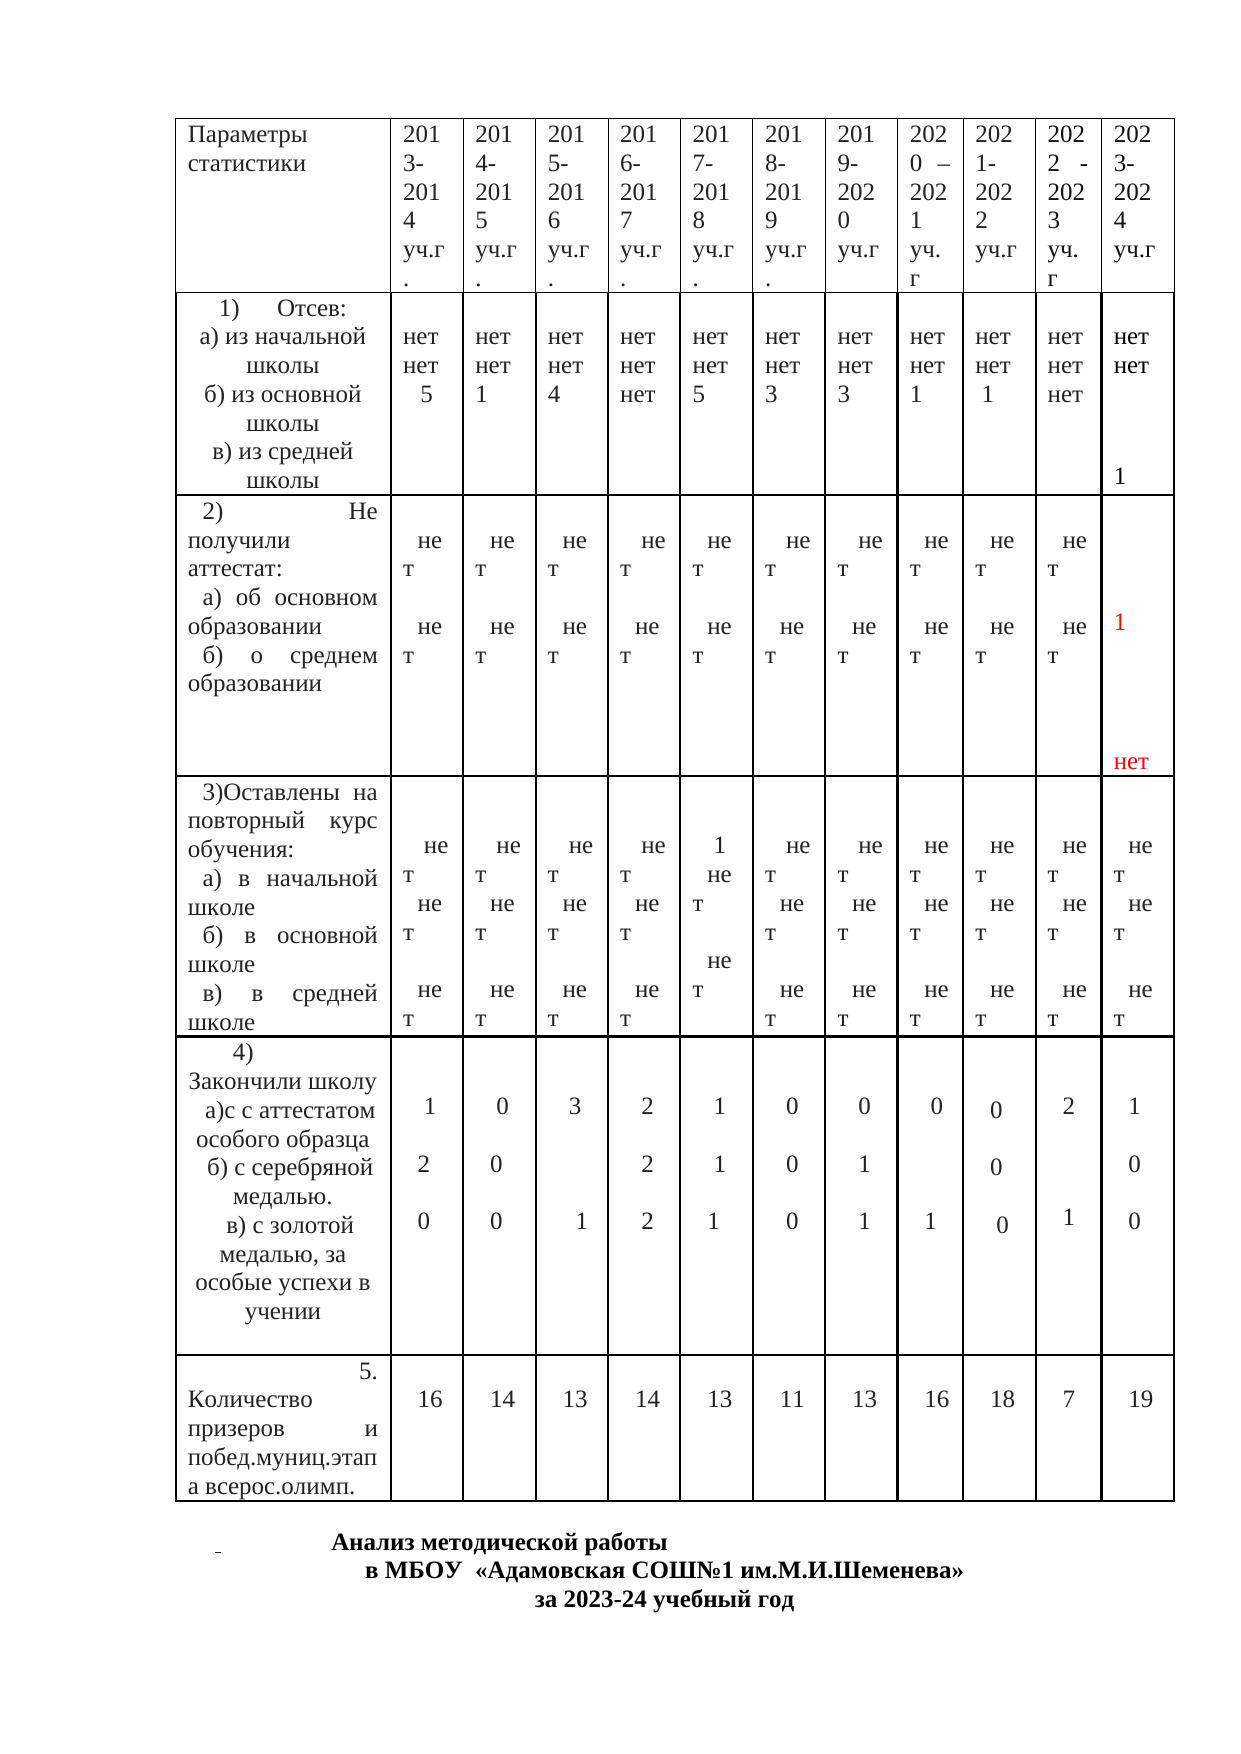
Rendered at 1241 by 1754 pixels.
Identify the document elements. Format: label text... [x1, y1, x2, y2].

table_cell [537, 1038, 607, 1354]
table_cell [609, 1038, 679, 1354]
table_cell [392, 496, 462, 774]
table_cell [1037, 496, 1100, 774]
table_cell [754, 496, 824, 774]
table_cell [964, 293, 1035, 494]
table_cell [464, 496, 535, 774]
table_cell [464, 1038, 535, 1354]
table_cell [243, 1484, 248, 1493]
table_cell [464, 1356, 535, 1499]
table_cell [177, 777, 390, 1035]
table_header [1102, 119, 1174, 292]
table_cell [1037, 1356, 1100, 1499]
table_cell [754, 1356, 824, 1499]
text за 2023-24 учебный год [177, 1584, 1152, 1613]
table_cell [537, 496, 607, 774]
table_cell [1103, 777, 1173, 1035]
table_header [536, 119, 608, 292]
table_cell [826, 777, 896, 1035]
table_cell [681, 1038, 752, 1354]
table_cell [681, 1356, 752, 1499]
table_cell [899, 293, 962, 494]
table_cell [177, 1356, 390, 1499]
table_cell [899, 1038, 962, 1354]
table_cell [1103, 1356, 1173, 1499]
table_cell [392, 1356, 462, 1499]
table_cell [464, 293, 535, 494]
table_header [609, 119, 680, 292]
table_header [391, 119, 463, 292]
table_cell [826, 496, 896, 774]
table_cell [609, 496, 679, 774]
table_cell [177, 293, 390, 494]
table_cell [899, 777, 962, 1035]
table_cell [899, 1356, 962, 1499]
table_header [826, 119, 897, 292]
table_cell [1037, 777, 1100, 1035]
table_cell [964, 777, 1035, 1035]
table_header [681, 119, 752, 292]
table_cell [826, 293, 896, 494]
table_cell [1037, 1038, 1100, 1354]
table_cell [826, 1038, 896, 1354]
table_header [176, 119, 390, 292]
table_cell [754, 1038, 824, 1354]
text Анализ методической работы [177, 1527, 1152, 1555]
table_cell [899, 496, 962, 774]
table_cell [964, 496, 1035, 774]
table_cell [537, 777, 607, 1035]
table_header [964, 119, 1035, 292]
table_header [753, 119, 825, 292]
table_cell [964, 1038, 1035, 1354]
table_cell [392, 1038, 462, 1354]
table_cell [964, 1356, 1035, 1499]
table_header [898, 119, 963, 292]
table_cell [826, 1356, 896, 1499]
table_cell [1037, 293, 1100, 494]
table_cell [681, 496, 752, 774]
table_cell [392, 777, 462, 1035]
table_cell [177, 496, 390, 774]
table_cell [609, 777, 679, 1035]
text в МБОУ «Адамовская СОШ№1 им.М.И.Шеменева» [177, 1555, 1152, 1584]
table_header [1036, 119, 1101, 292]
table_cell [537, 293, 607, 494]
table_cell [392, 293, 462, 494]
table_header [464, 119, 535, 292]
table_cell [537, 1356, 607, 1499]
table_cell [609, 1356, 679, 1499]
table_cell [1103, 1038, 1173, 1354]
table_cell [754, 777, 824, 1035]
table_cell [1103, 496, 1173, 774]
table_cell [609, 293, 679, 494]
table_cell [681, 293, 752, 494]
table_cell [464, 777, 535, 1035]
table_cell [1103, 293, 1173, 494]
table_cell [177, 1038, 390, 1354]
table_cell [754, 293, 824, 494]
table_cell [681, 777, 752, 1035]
